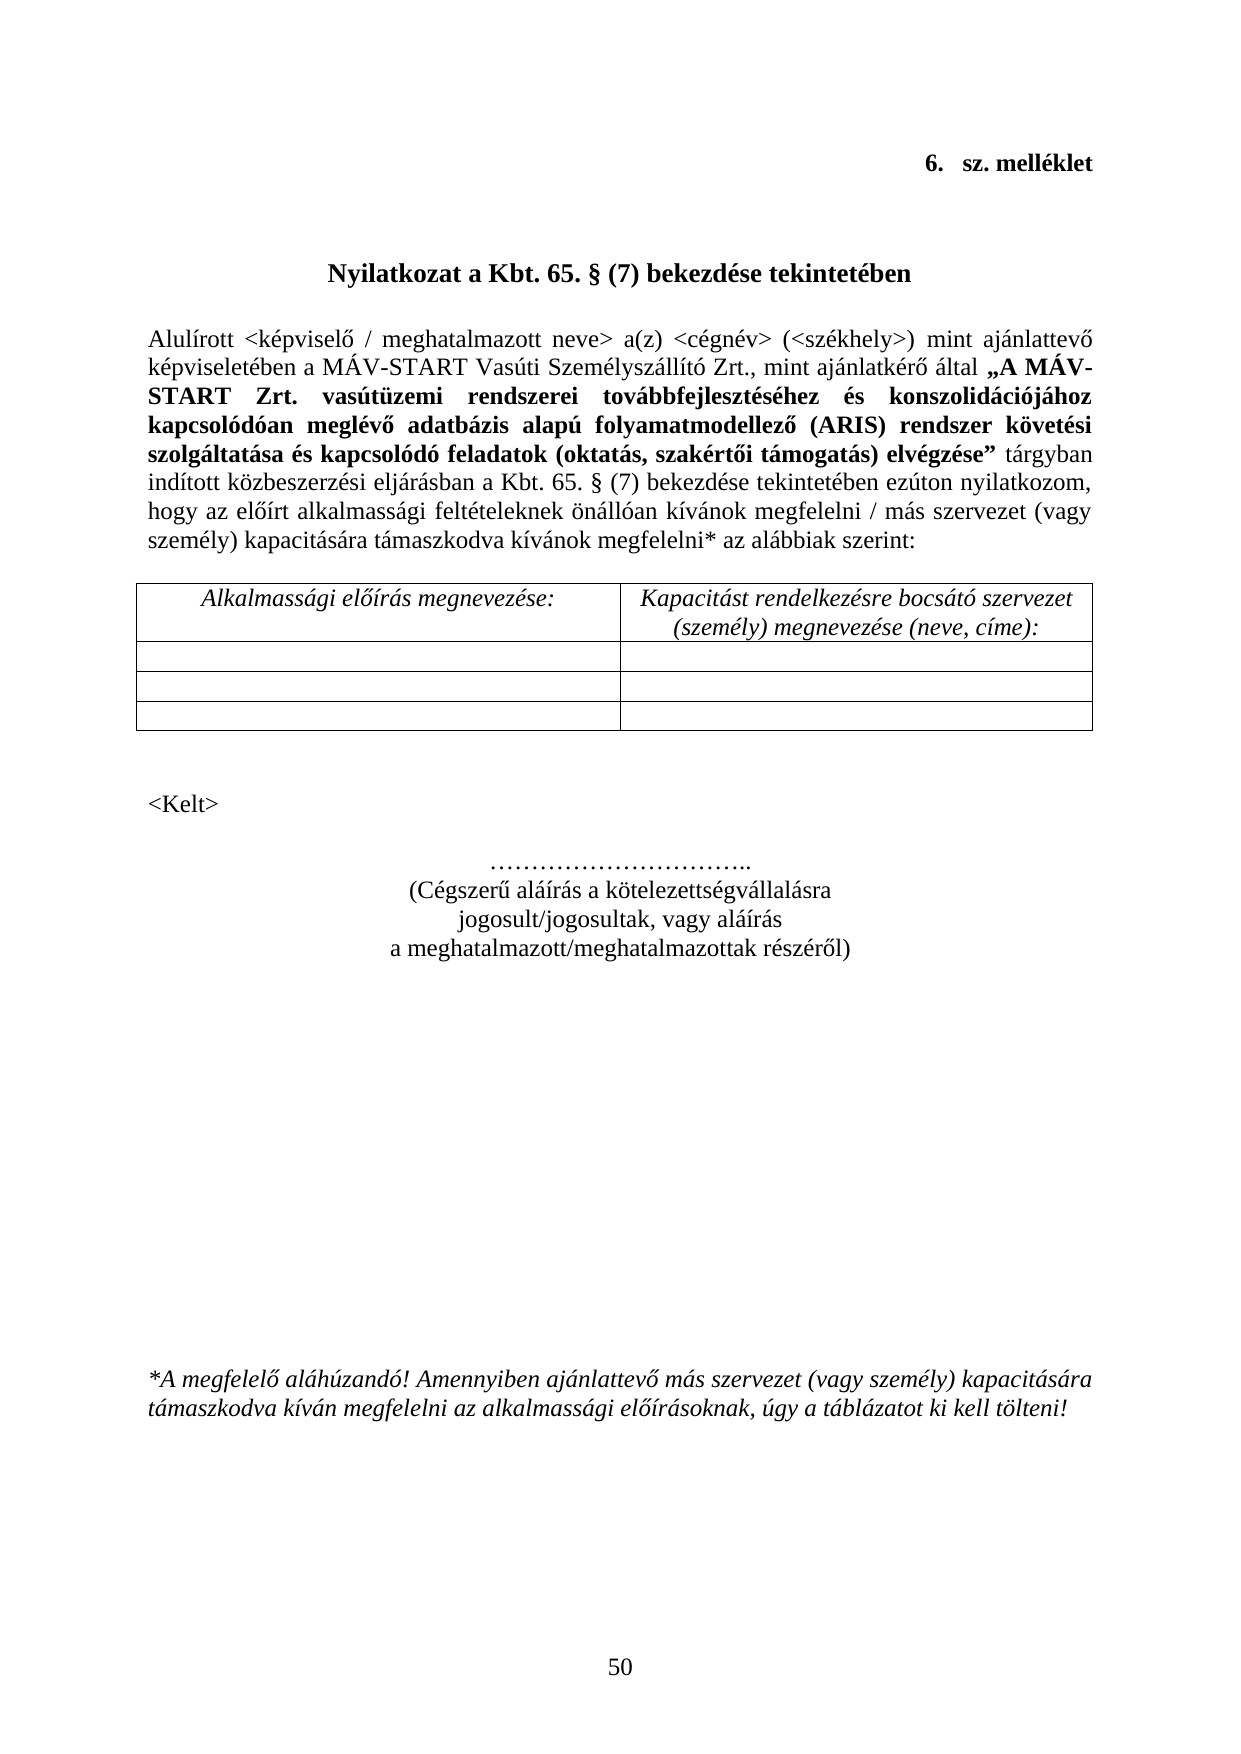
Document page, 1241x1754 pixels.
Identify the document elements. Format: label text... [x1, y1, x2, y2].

table_cell [621, 702, 1092, 730]
table_cell [137, 672, 620, 701]
text jogosult/jogosultak, vagy aláírás [148, 904, 1093, 933]
table_cell [137, 702, 620, 730]
subtitle Nyilatkozat a Kbt. 65. § (7) bekezdése tekintetében [146, 257, 1093, 289]
table_cell [621, 672, 1092, 701]
table_cell [137, 642, 620, 671]
text (Cégszerű aláírás a kötelezettségvállalásra [148, 875, 1093, 904]
table_cell [621, 642, 1092, 671]
table_header Alkalmassági előírás megnevezése: [137, 584, 620, 641]
text <Kelt> [148, 789, 1093, 818]
text *A megfelelő aláhúzandó! Amennyiben ajánlattevő más szervezet (vagy személy) kapacitására támaszkodva kíván megfelelni az alkalmassági előírásoknak, úgy a táblázatot ki kell tölteni! [148, 1364, 1093, 1421]
subtitle sz. melléklet [710, 148, 1093, 176]
text a meghatalmazott/meghatalmazottak részéről) [148, 933, 1093, 961]
text ………………………….. [148, 846, 1093, 875]
table_header Kapacitást rendelkezésre bocsátó szervezet (személy) megnevezése (neve, címe): [621, 584, 1092, 641]
text Alulírott <képviselő / meghatalmazott neve> a(z) <cégnév> (<székhely>) mint ajánlattevő képviseletében a MÁV-START Vasúti Személyszállító Zrt., mint ajánlatkérő által „A MÁV-START Zrt. vasútüzemi rendszerei továbbfejlesztéséhez és konszolidációjához kapcsolódóan meglévő adatbázis alapú folyamatmodellező (ARIS) rendszer követési szolgáltatása és kapcsolódó feladatok (oktatás, szakértői támogatás) elvégzése” tárgyban indított közbeszerzési eljárásban a Kbt. 65. § (7) bekezdése tekintetében ezúton nyilatkozom, hogy az előírt alkalmassági feltételeknek önállóan kívánok megfelelni / más szervezet (vagy személy) kapacitására támaszkodva kívánok megfelelni* az alábbiak szerint: [148, 324, 1093, 554]
